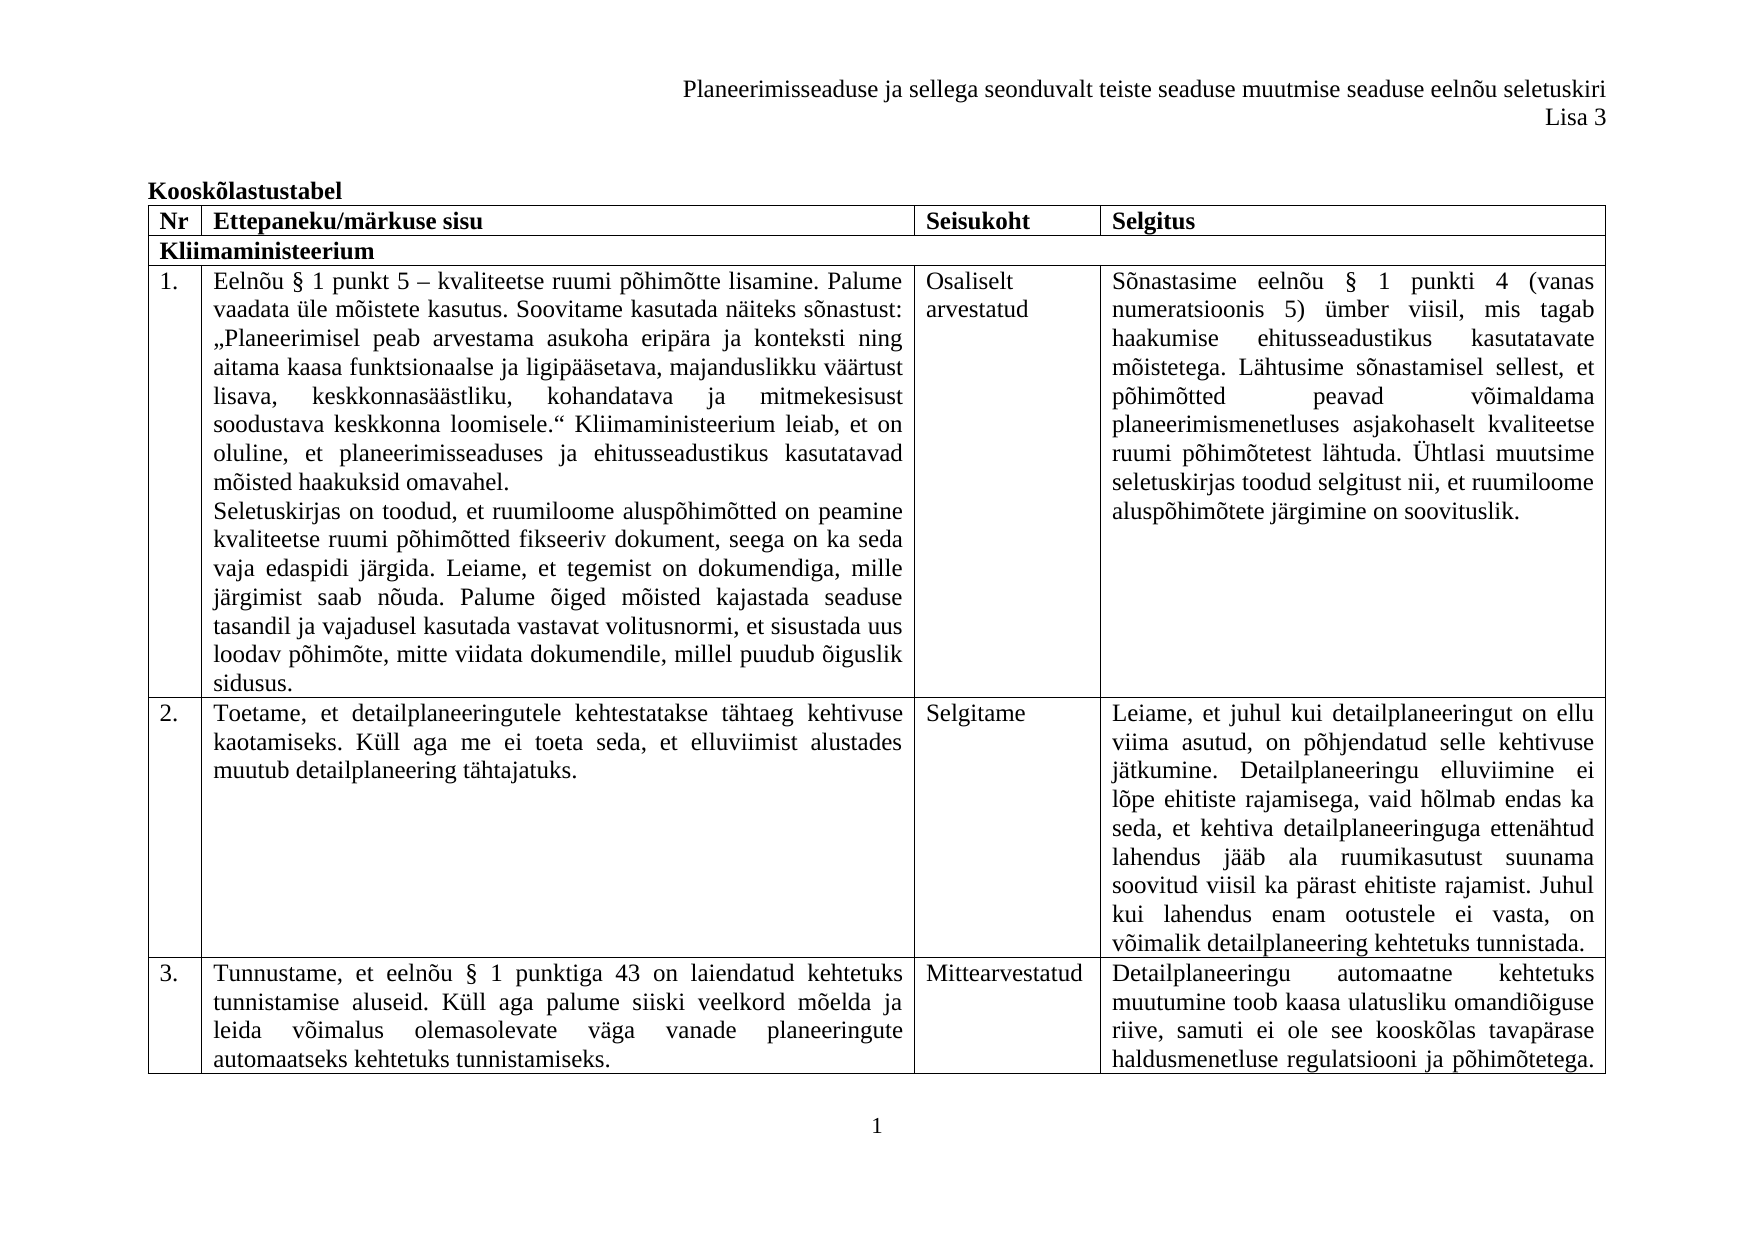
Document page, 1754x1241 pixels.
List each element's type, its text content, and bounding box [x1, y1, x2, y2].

table_header Selgitus [1101, 206, 1605, 235]
table_header Seisukoht [915, 206, 1100, 235]
table_cell Toetame, et detailplaneeringutele kehtestatakse tähtaeg kehtivuse kaotamiseks. Küll aga me ei toeta seda, et elluviimist alustades muutub detailplaneering tähtajatuks. [202, 698, 914, 957]
table_header Ettepaneku/märkuse sisu [202, 206, 914, 235]
table_cell 2. [149, 698, 201, 957]
table_cell Kliimaministeerium [149, 236, 1605, 265]
table_header Nr [149, 206, 201, 235]
table_cell 1. [149, 266, 201, 697]
table_cell Eelnõu § 1 punkt 5 – kvaliteetse ruumi põhimõtte lisamine. Palume vaadata üle mõistete kasutus. Soovitame kasutada näiteks sõnastust: „Planeerimisel peab arvestama asukoha eripära ja konteksti ning aitama kaasa funktsionaalse ja ligipääsetava, majanduslikku väärtust lisava, keskkonnasäästliku, kohandatava ja mitmekesisust soodustava keskkonna loomisele.“ Kliimaministeerium leiab, et on oluline, et planeerimisseaduses ja ehitusseadustikus kasutatavad mõisted haakuksid omavahel. Seletuskirjas on toodud, et ruumiloome aluspõhimõtted on peamine kvaliteetse ruumi põhimõtted fikseeriv dokument, seega on ka seda vaja edaspidi järgida. Leiame, et tegemist on dokumendiga, mille järgimist saab nõuda. Palume õiged mõisted kajastada seaduse tasandil ja vajadusel kasutada vastavat volitusnormi, et sisustada uus loodav põhimõte, mitte viidata dokumendile, millel puudub õiguslik sidusus. [202, 266, 914, 697]
table_cell Leiame, et juhul kui detailplaneeringut on ellu viima asutud, on põhjendatud selle kehtivuse jätkumine. Detailplaneeringu elluviimine ei lõpe ehitiste rajamisega, vaid hõlmab endas ka seda, et kehtiva detailplaneeringuga ettenähtud lahendus jääb ala ruumikasutust suunama soovitud viisil ka pärast ehitiste rajamist. Juhul kui lahendus enam ootustele ei vasta, on võimalik detailplaneering kehtetuks tunnistada. [1101, 698, 1605, 957]
text Kooskõlastustabel [148, 176, 1606, 205]
table_cell Osaliselt arvestatud [915, 266, 1100, 697]
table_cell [202, 958, 914, 1073]
table_cell Mittearvestatud [915, 958, 1100, 1073]
table_cell Selgitame [915, 698, 1100, 957]
table_cell Sõnastasime eelnõu § 1 punkti 4 (vanas numeratsioonis 5) ümber viisil, mis tagab haakumise ehitusseadustikus kasutatavate mõistetega. Lähtusime sõnastamisel sellest, et põhimõtted peavad võimaldama planeerimismenetluses asjakohaselt kvaliteetse ruumi põhimõtetest lähtuda. Ühtlasi muutsime seletuskirjas toodud selgitust nii, et ruumiloome aluspõhimõtete järgimine on soovituslik. [1101, 266, 1605, 697]
table_cell 3. [149, 958, 201, 1073]
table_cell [1101, 958, 1605, 1073]
